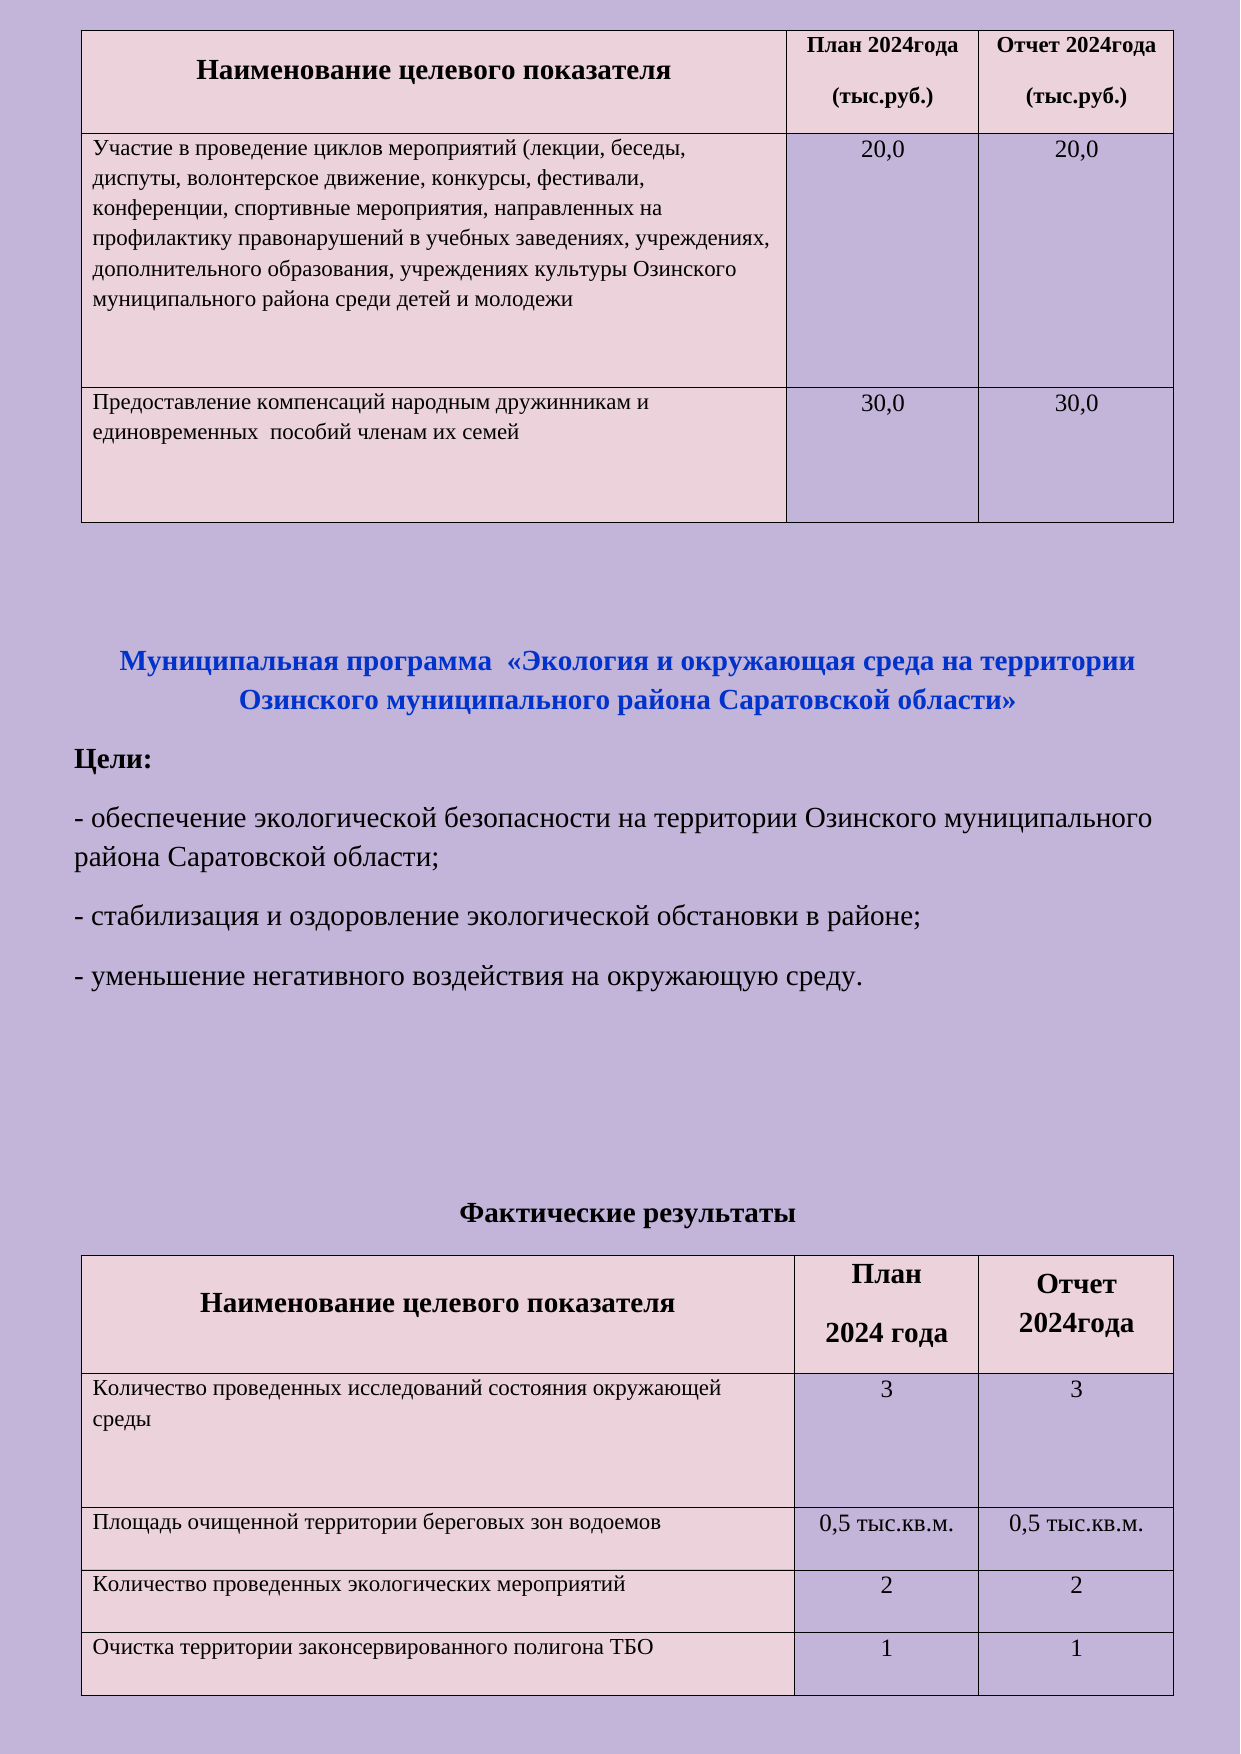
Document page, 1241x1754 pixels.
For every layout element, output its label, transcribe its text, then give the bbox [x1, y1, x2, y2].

text - обеспечение экологической безопасности на территории Озинского муниципального района Саратовской области; [74, 801, 1181, 873]
table_cell 30,0 [787, 388, 978, 522]
table_cell 20,0 [979, 134, 1173, 387]
table_cell 3 [795, 1374, 978, 1507]
table_header Отчет 2024года [979, 1256, 1173, 1373]
table_header Отчет 2024года (тыс.руб.) [979, 31, 1173, 133]
text Цели: [74, 741, 1181, 775]
text - уменьшение негативного воздействия на окружающую среду. [74, 958, 1181, 991]
text Фактические результаты [74, 1195, 1181, 1229]
table_cell 0,5 тыс.кв.м. [795, 1508, 978, 1569]
table_cell 20,0 [787, 134, 978, 387]
table_cell Площадь очищенной территории береговых зон водоемов [82, 1508, 794, 1569]
table_header План 2024 года [795, 1256, 978, 1373]
table_cell 2 [979, 1571, 1173, 1632]
table_cell Количество проведенных экологических мероприятий [82, 1571, 794, 1632]
table_cell 1 [979, 1633, 1173, 1695]
table_header План 2024года (тыс.руб.) [787, 31, 978, 133]
text - стабилизация и оздоровление экологической обстановки в районе; [74, 898, 1181, 932]
table_cell 30,0 [979, 388, 1173, 522]
table_cell Очистка территории законсервированного полигона ТБО [82, 1633, 794, 1695]
table_header Наименование целевого показателя [82, 31, 786, 133]
table_header Наименование целевого показателя [82, 1256, 794, 1373]
table_cell Участие в проведение циклов мероприятий (лекции, беседы, диспуты, волонтерское движение, конкурсы, фестивали, конференции, спортивные мероприятия, направленных на профилактику правонарушений в учебных заведениях, учреждениях, дополнительного образования, учреждениях культуры Озинского муниципального района среди детей и молодежи [82, 134, 786, 387]
table_cell 3 [979, 1374, 1173, 1507]
table_cell 0,5 тыс.кв.м. [979, 1508, 1173, 1569]
table_cell 2 [795, 1571, 978, 1632]
table_cell Количество проведенных исследований состояния окружающей среды [82, 1374, 794, 1507]
text Муниципальная программа «Экология и окружающая среда на территории Озинского муниципального района Саратовской области» [74, 643, 1181, 715]
table_cell 1 [795, 1633, 978, 1695]
table_cell Предоставление компенсаций народным дружинникам и единовременных пособий членам их семей [82, 388, 786, 522]
